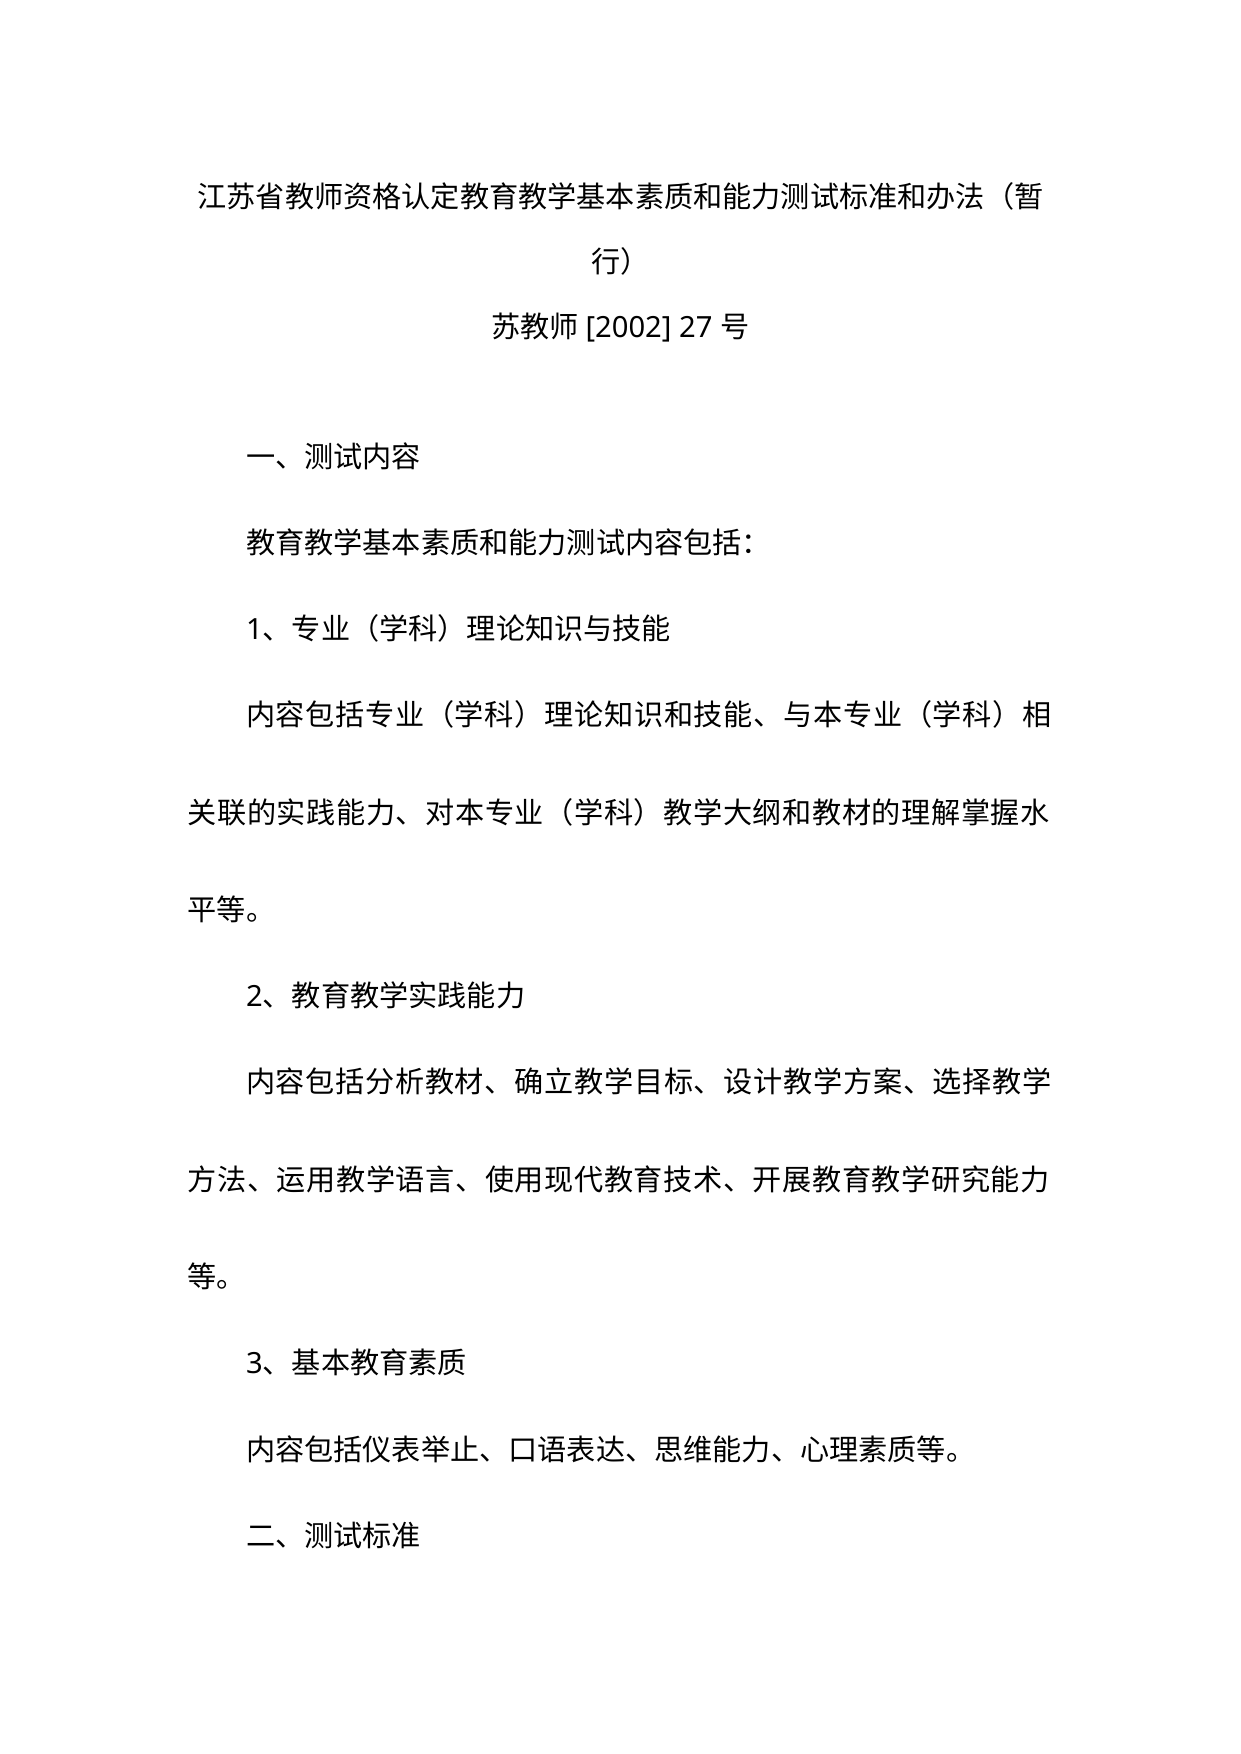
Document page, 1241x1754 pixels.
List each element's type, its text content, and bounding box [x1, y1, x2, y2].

text 内容包括分析教材、确立教学目标、设计教学方案、选择教学方法、运用教学语言、使用现代教育技术、开展教育教学研究能力等。 [187, 1048, 1053, 1308]
text 2、教育教学实践能力 [187, 962, 1053, 1027]
text 教育教学基本素质和能力测试内容包括： [187, 508, 1053, 573]
text 苏教师 [2002] 27 号 [187, 292, 1053, 357]
text 内容包括仪表举止、口语表达、思维能力、心理素质等。 [187, 1415, 1053, 1480]
text 一、测试内容 [187, 422, 1053, 487]
text 二、测试标准 [187, 1501, 1053, 1566]
text 3、基本教育素质 [187, 1329, 1053, 1394]
text 江苏省教师资格认定教育教学基本素质和能力测试标准和办法（暂行） [187, 162, 1053, 292]
text 1、专业（学科）理论知识与技能 [187, 594, 1053, 659]
text 内容包括专业（学科）理论知识和技能、与本专业（学科）相关联的实践能力、对本专业（学科）教学大纲和教材的理解掌握水平等。 [187, 680, 1053, 940]
